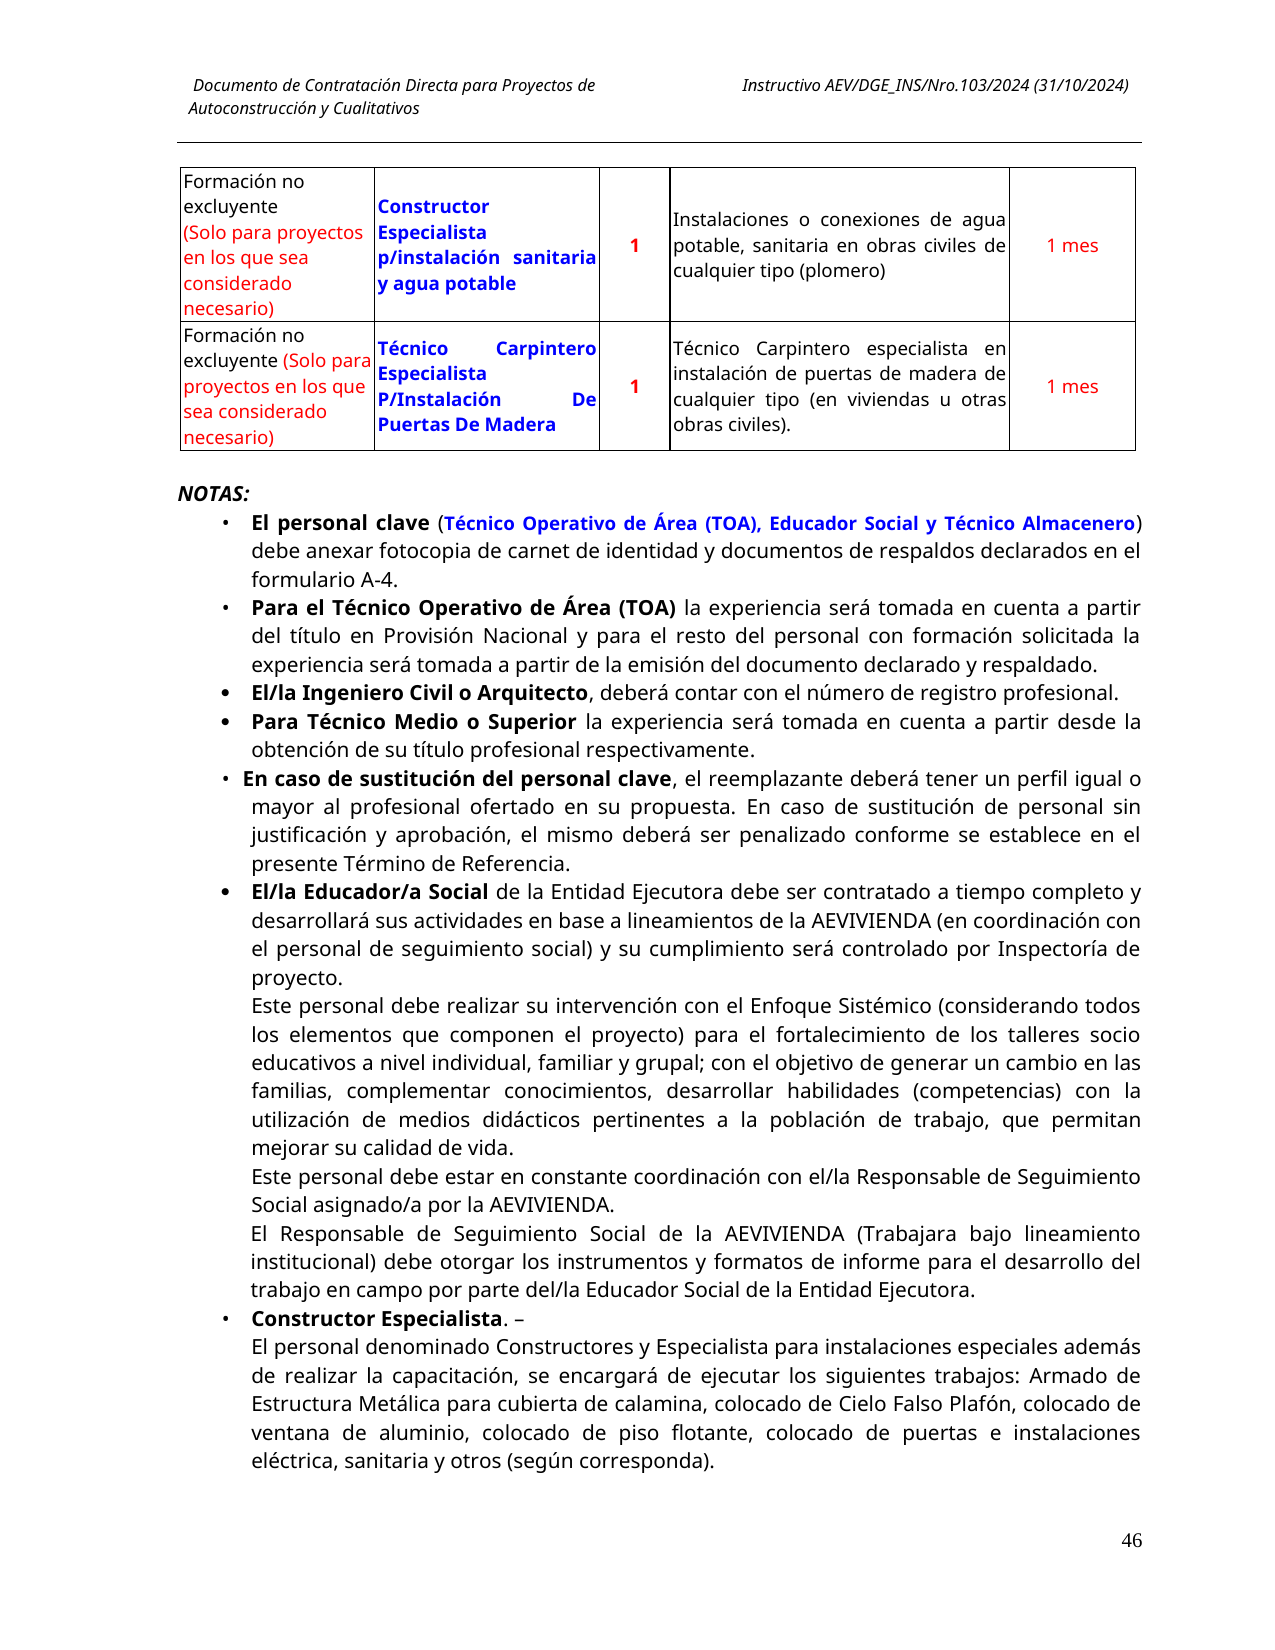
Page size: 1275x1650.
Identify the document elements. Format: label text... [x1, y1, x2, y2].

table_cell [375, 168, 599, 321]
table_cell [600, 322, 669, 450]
list El/la Educador/a Social de la Entidad Ejecutora debe ser contratado a tiempo completo y desarrollará sus actividades en base a lineamientos de la AEVIVIENDA (en coordinación con el personal de seguimiento social) y su cumplimiento será controlado por Inspectoría de proyecto. [222, 877, 1142, 991]
text El personal denominado Constructores y Especialista para instalaciones especiales además de realizar la capacitación, se encargará de ejecutar los siguientes trabajos: Armado de Estructura Metálica para cubierta de calamina, colocado de Cielo Falso Plafón, colocado de ventana de aluminio, colocado de piso flotante, colocado de puertas e instalaciones eléctrica, sanitaria y otros (según corresponda). [251, 1332, 1142, 1475]
text Este personal debe estar en constante coordinación con el/la Responsable de Seguimiento Social asignado/a por la AEVIVIENDA. [251, 1162, 1142, 1219]
list Para Técnico Medio o Superior la experiencia será tomada en cuenta a partir desde la obtención de su título profesional respectivamente. [222, 707, 1142, 764]
text • El personal clave (Técnico Operativo de Área (TOA), Educador Social y Técnico Almacenero) debe anexar fotocopia de carnet de identidad y documentos de respaldos declarados en el formulario A-4. [222, 508, 1142, 593]
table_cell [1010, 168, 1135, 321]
text NOTAS: [177, 479, 1142, 508]
text Este personal debe realizar su intervención con el Enfoque Sistémico (considerando todos los elementos que componen el proyecto) para el fortalecimiento de los talleres socio educativos a nivel individual, familiar y grupal; con el objetivo de generar un cambio en las familias, complementar conocimientos, desarrollar habilidades (competencias) con la utilización de medios didácticos pertinentes a la población de trabajo, que permitan mejorar su calidad de vida. [251, 991, 1142, 1162]
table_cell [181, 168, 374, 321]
text • Para el Técnico Operativo de Área (TOA) la experiencia será tomada en cuenta a partir del título en Provisión Nacional y para el resto del personal con formación solicitada la experiencia será tomada a partir de la emisión del documento declarado y respaldado. [222, 593, 1142, 678]
list El/la Ingeniero Civil o Arquitecto, deberá contar con el número de registro profesional. [222, 678, 1142, 707]
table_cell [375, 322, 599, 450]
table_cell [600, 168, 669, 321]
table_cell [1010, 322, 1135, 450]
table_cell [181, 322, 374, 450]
text El Responsable de Seguimiento Social de la AEVIVIENDA (Trabajara bajo lineamiento institucional) debe otorgar los instrumentos y formatos de informe para el desarrollo del trabajo en campo por parte del/la Educador Social de la Entidad Ejecutora. [250, 1219, 1142, 1304]
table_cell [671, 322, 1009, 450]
text • Constructor Especialista. – [222, 1304, 1142, 1332]
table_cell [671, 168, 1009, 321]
text • En caso de sustitución del personal clave, el reemplazante deberá tener un perfil igual o mayor al profesional ofertado en su propuesta. En caso de sustitución de personal sin justificación y aprobación, el mismo deberá ser penalizado conforme se establece en el presente Término de Referencia. [222, 764, 1142, 877]
